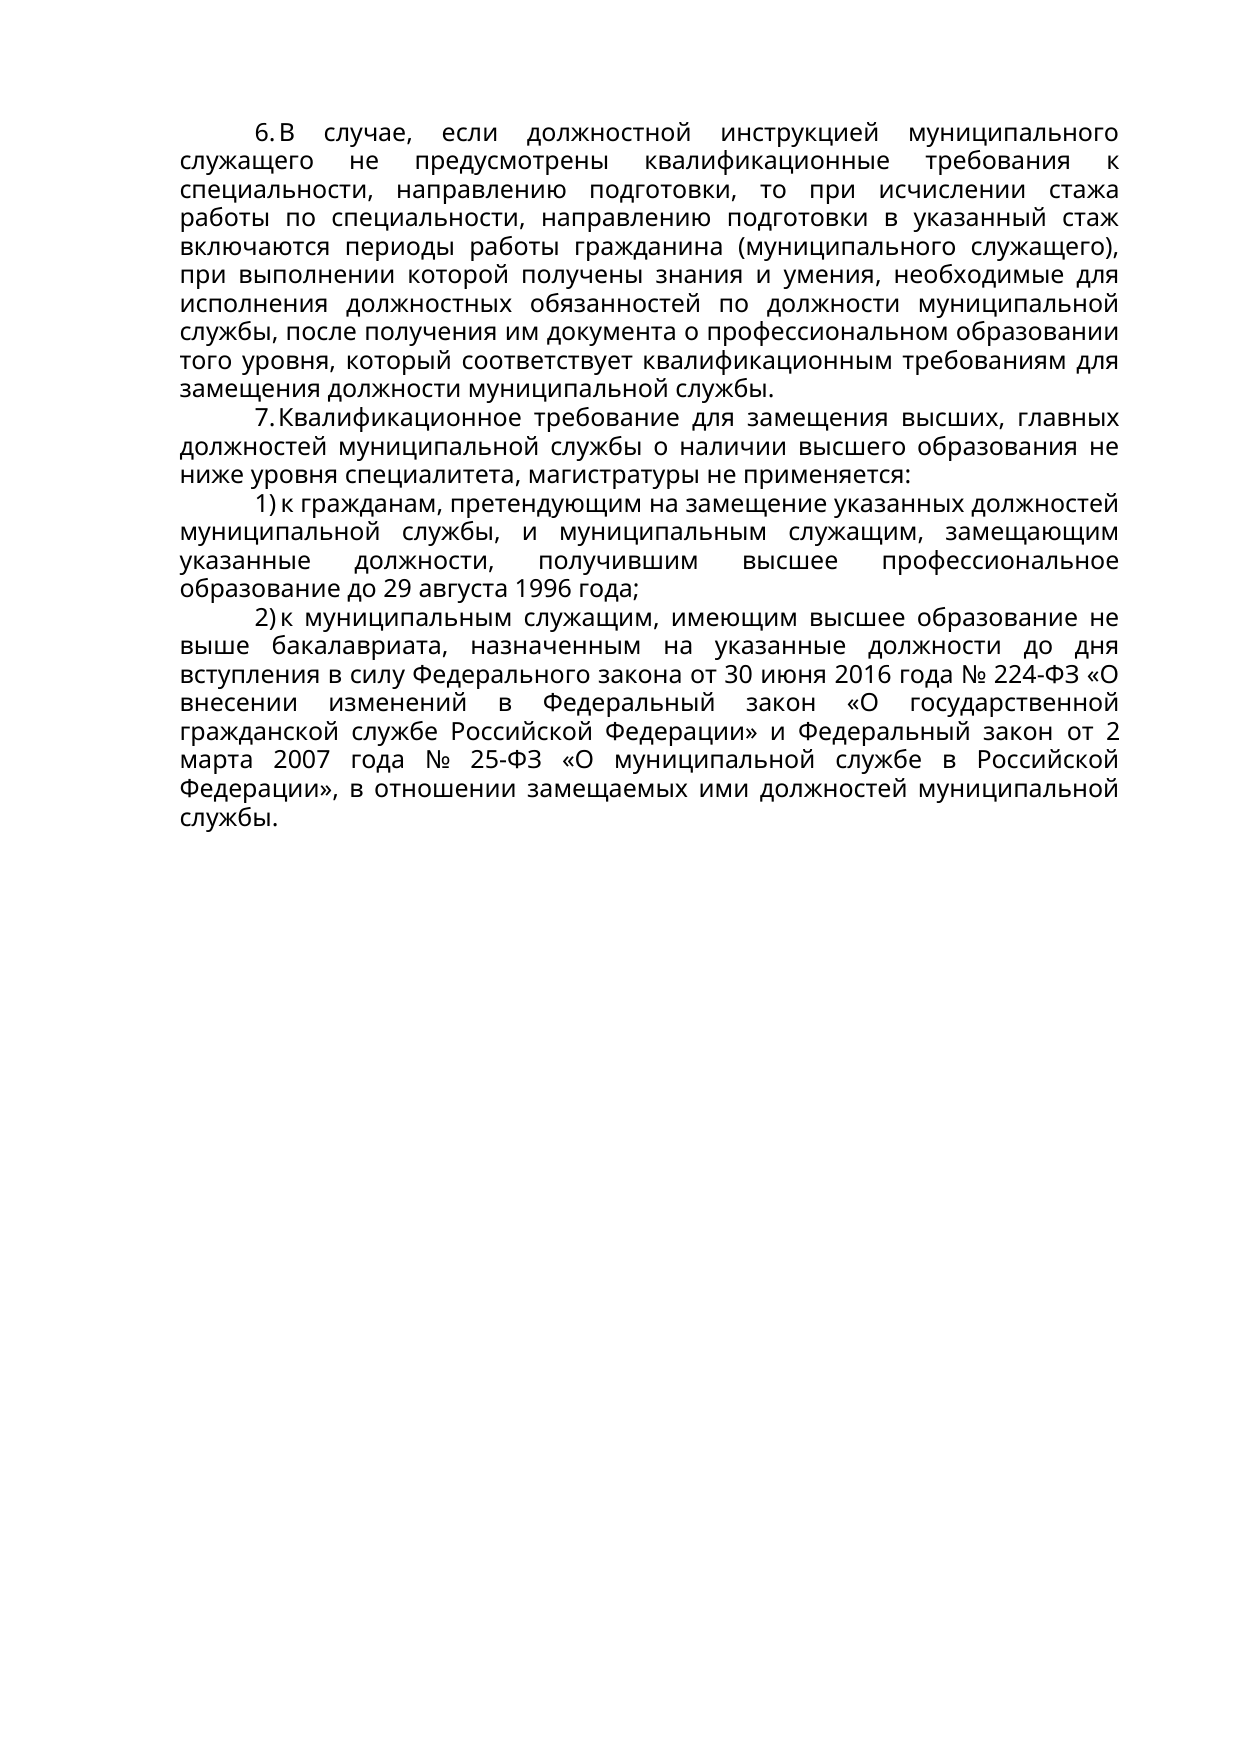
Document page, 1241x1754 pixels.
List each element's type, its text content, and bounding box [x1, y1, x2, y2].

list Квалификационное требование для замещения высших, главных должностей муниципальной службы о наличии высшего образования не ниже уровня специалитета, магистратуры не применяется: [179, 403, 1120, 489]
list В случае, если должностной инструкцией муниципального служащего не предусмотрены квалификационные требования к специальности, направлению подготовки, то при исчислении стажа работы по специальности, направлению подготовки в указанный стаж включаются периоды работы гражданина (муниципального служащего), при выполнении которой получены знания и умения, необходимые для исполнения должностных обязанностей по должности муниципальной службы, после получения им документа о профессиональном образовании того уровня, который соответствует квалификационным требованиям для замещения должности муниципальной службы. [179, 118, 1120, 403]
list к муниципальным служащим, имеющим высшее образование не выше бакалавриата, назначенным на указанные должности до дня вступления в силу Федерального закона от 30 июня 2016 года № 224-ФЗ «О внесении изменений в Федеральный закон «О государственной гражданской службе Российской Федерации» и Федеральный закон от 2 марта 2007 года № 25-ФЗ «О муниципальной службе в Российской Федерации», в отношении замещаемых ими должностей муниципальной службы. [179, 603, 1120, 832]
list к гражданам, претендующим на замещение указанных должностей муниципальной службы, и муниципальным служащим, замещающим указанные должности, получившим высшее профессиональное образование до 29 августа 1996 года; [179, 489, 1120, 603]
